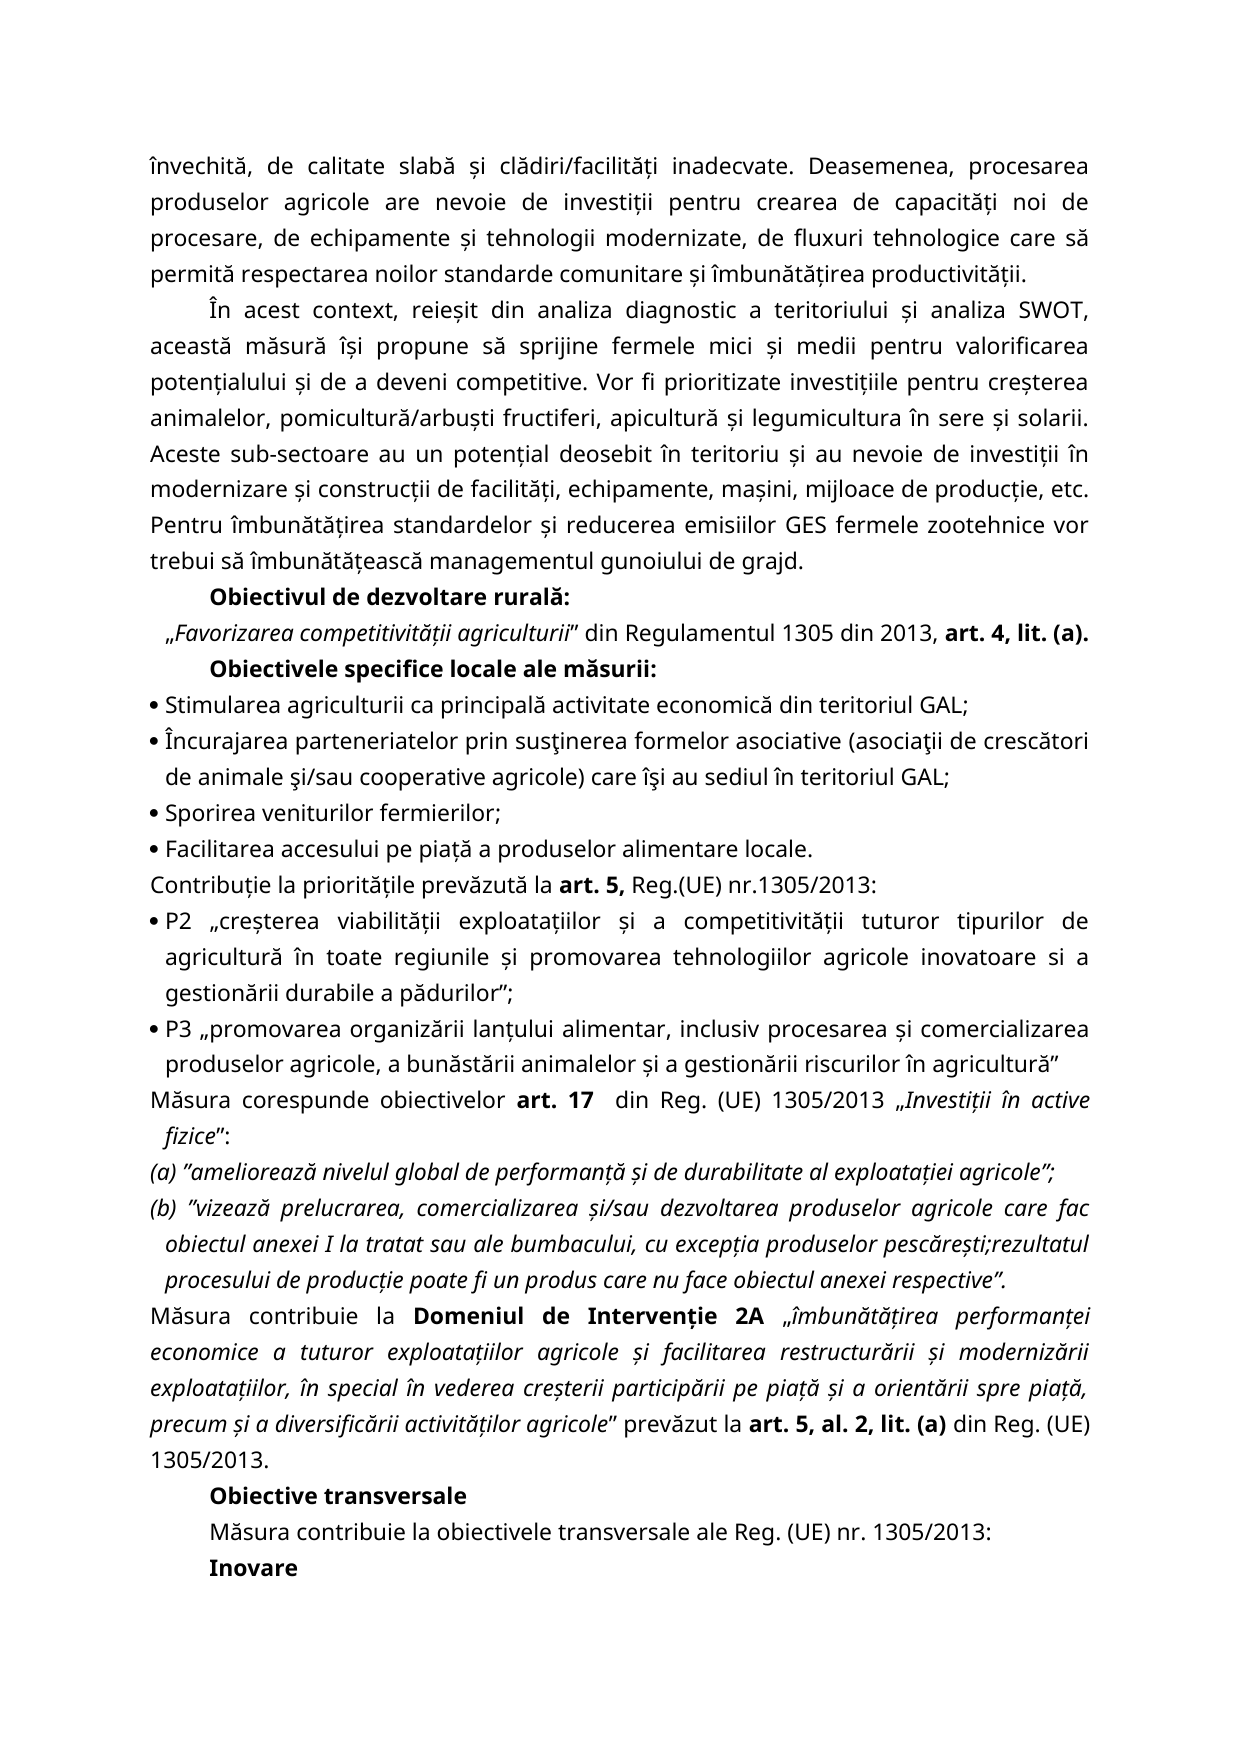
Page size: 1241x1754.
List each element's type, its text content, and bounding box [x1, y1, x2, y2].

text (a) ”ameliorează nivelul global de performanță și de durabilitate al exploatației agricole”; [150, 1156, 1090, 1187]
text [150, 150, 1090, 289]
text Obiective transversale [150, 1480, 1090, 1511]
text Contribuție la prioritățile prevăzută la art. 5, Reg.(UE) nr.1305/2013: [150, 869, 1090, 900]
list Sporirea veniturilor fermierilor; [150, 797, 1090, 828]
text Inovare [150, 1552, 1090, 1583]
text „Favorizarea competitivității agriculturii” din Regulamentul 1305 din 2013, art. 4, lit. (a). [165, 617, 1090, 648]
list Stimularea agriculturii ca principală activitate economică din teritoriul GAL; [150, 689, 1090, 720]
text Măsura contribuie la Domeniul de Intervenție 2A „îmbunătățirea performanței economice a tuturor exploatațiilor agricole și facilitarea restructurării și modernizării exploatațiilor, în special în vederea creșterii participării pe piață și a orientării spre piață, precum și a diversificării activităților agricole” prevăzut la art. 5, al. 2, lit. (a) din Reg. (UE) 1305/2013. [150, 1300, 1090, 1475]
list Facilitarea accesului pe piață a produselor alimentare locale. [150, 833, 1090, 864]
list P2 „creșterea viabilității exploatațiilor și a competitivității tuturor tipurilor de agricultură în toate regiunile și promovarea tehnologiilor agricole inovatoare si a gestionării durabile a pădurilor”; [150, 905, 1090, 1008]
list Încurajarea parteneriatelor prin susţinerea formelor asociative (asociaţii de crescători de animale şi/sau cooperative agricole) care îşi au sediul în teritoriul GAL; [150, 725, 1090, 792]
text Obiectivele specifice locale ale măsurii: [150, 653, 1090, 684]
text Obiectivul de dezvoltare rurală: [150, 581, 1090, 612]
text Măsura contribuie la obiectivele transversale ale Reg. (UE) nr. 1305/2013: [150, 1516, 1090, 1547]
text Măsura corespunde obiectivelor art. 17 din Reg. (UE) 1305/2013 „Investiții în active fizice”: [150, 1084, 1090, 1152]
text (b) ”vizează prelucrarea, comercializarea și/sau dezvoltarea produselor agricole care fac obiectul anexei I la tratat sau ale bumbacului, cu excepția produselor pescărești;rezultatul procesului de producție poate fi un produs care nu face obiectul anexei respective”. [150, 1192, 1090, 1295]
text În acest context, reieșit din analiza diagnostic a teritoriului și analiza SWOT, această măsură își propune să sprijine fermele mici și medii pentru valorificarea potențialului și de a deveni competitive. Vor fi prioritizate investițiile pentru creșterea animalelor, pomicultură/arbuști fructiferi, apicultură și legumicultura în sere și solarii. Aceste sub-sectoare au un potențial deosebit în teritoriu și au nevoie de investiții în modernizare și construcții de facilități, echipamente, mașini, mijloace de producție, etc. Pentru îmbunătățirea standardelor și reducerea emisiilor GES fermele zootehnice vor trebui să îmbunătățească managementul gunoiului de grajd. [150, 294, 1090, 577]
list P3 „promovarea organizării lanțului alimentar, inclusiv procesarea și comercializarea produselor agricole, a bunăstării animalelor și a gestionării riscurilor în agricultură” [150, 1012, 1090, 1080]
